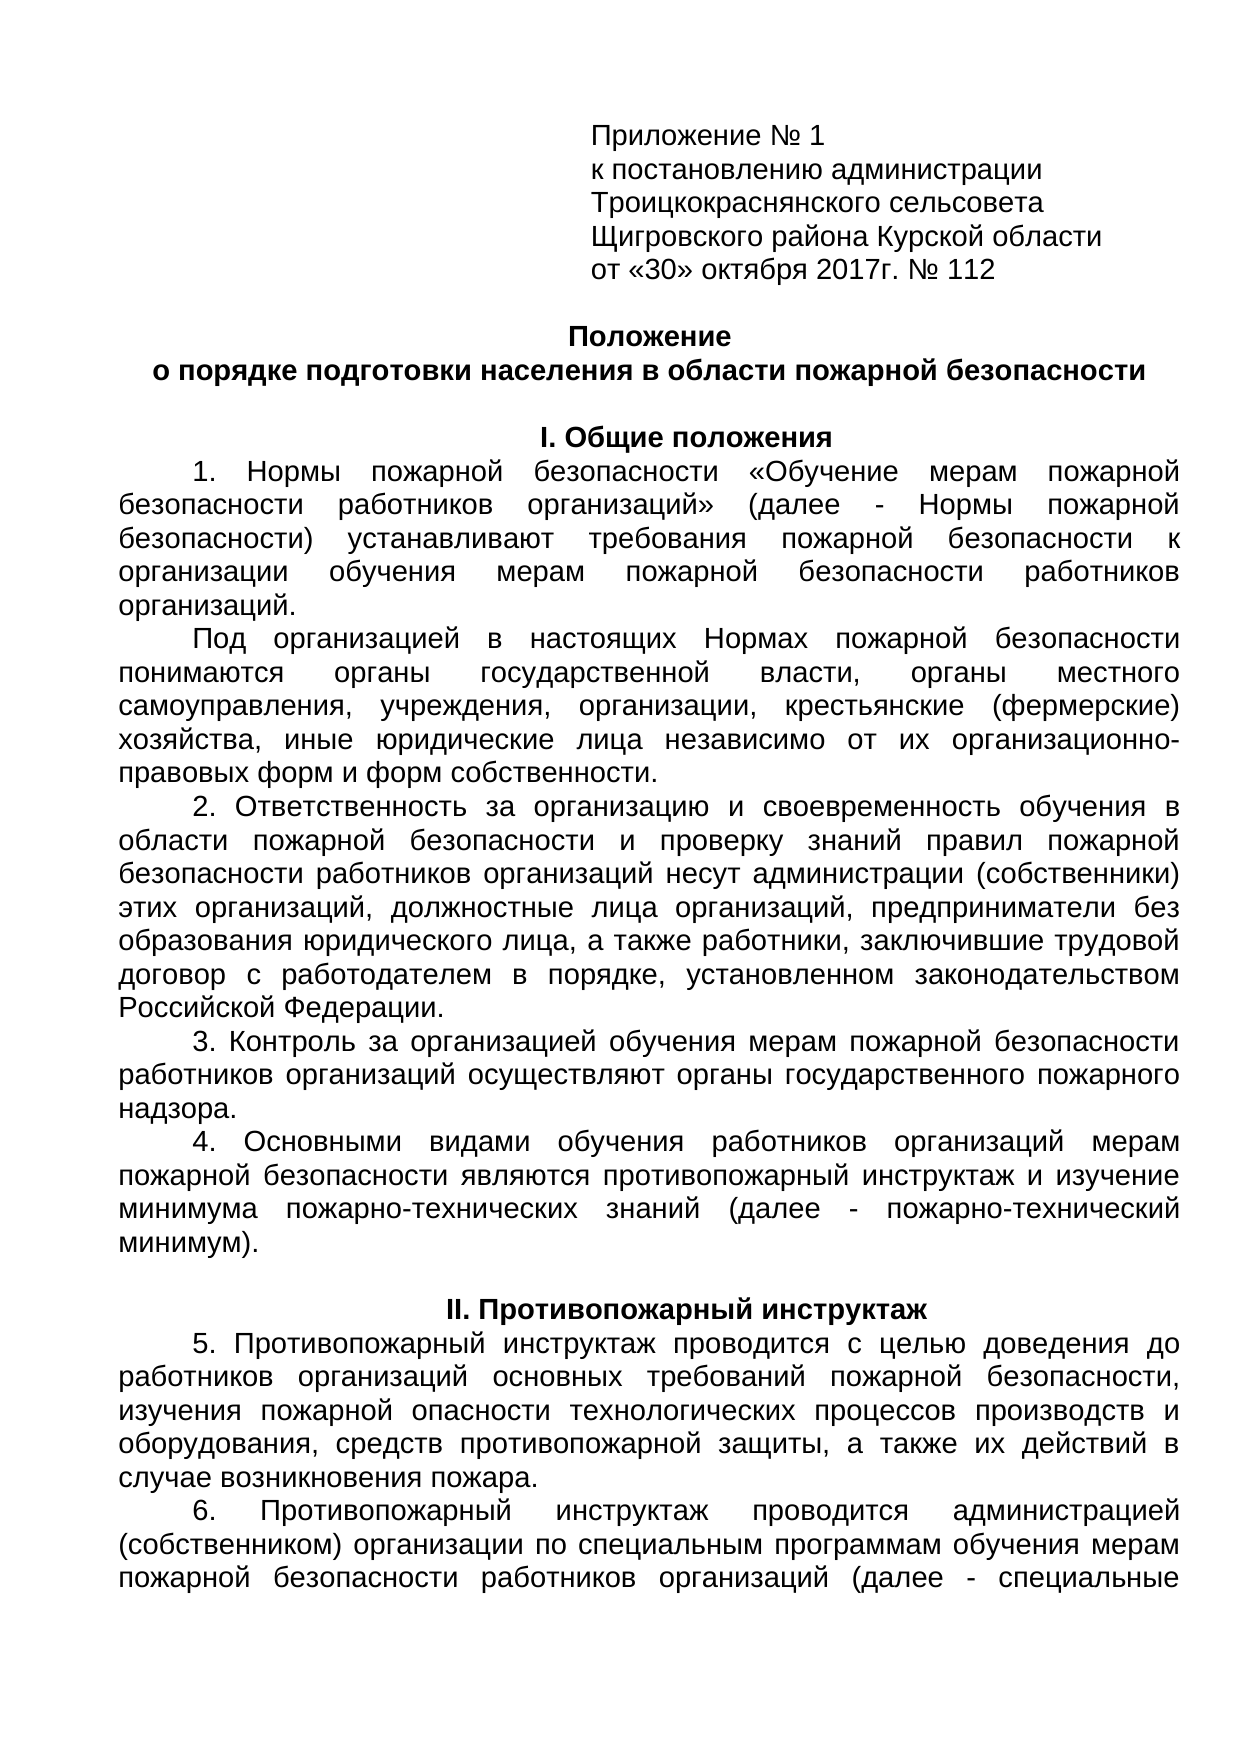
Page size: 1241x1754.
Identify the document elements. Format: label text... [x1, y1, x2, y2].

text Троицкокраснянского сельсовета [591, 185, 1181, 219]
text о порядке подготовки населения в области пожарной безопасности [118, 353, 1181, 386]
text Под организацией в настоящих Нормах пожарной безопасности понимаются органы государственной власти, органы местного самоуправления, учреждения, организации, крестьянские (фермерские) хозяйства, иные юридические лица независимо от их организационно-правовых форм и форм собственности. [118, 621, 1181, 789]
text Щигровского района Курской области [591, 219, 1181, 252]
text 4. Основными видами обучения работников организаций мерам пожарной безопасности являются противопожарный инструктаж и изучение минимума пожарно-технических знаний (далее - пожарно-технический минимум). [118, 1124, 1181, 1258]
text к постановлению администрации [591, 152, 1181, 185]
text 3. Контроль за организацией обучения мерам пожарной безопасности работников организаций осуществляют органы государственного пожарного надзора. [118, 1024, 1181, 1124]
text 1. Нормы пожарной безопасности «Обучение мерам пожарной безопасности работников организаций» (далее - Нормы пожарной безопасности) устанавливают требования пожарной безопасности к организации обучения мерам пожарной безопасности работников организаций. [118, 453, 1181, 621]
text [118, 1493, 1181, 1594]
text I. Общие положения [118, 420, 1181, 453]
text от «30» октября 2017г. № 112 [591, 252, 1181, 286]
text 2. Ответственность за организацию и своевременность обучения в области пожарной безопасности и проверку знаний правил пожарной безопасности работников организаций несут администрации (собственники) этих организаций, должностные лица организаций, предприниматели без образования юридического лица, а также работники, заключившие трудовой договор с работодателем в порядке, установленном законодательством Российской Федерации. [118, 789, 1181, 1024]
text II. Противопожарный инструктаж [118, 1292, 1181, 1326]
text Положение [118, 319, 1181, 353]
text Приложение № 1 [591, 118, 1181, 152]
text 5. Противопожарный инструктаж проводится с целью доведения до работников организаций основных требований пожарной безопасности, изучения пожарной опасности технологических процессов производств и оборудования, средств противопожарной защиты, а также их действий в случае возникновения пожара. [118, 1326, 1181, 1493]
